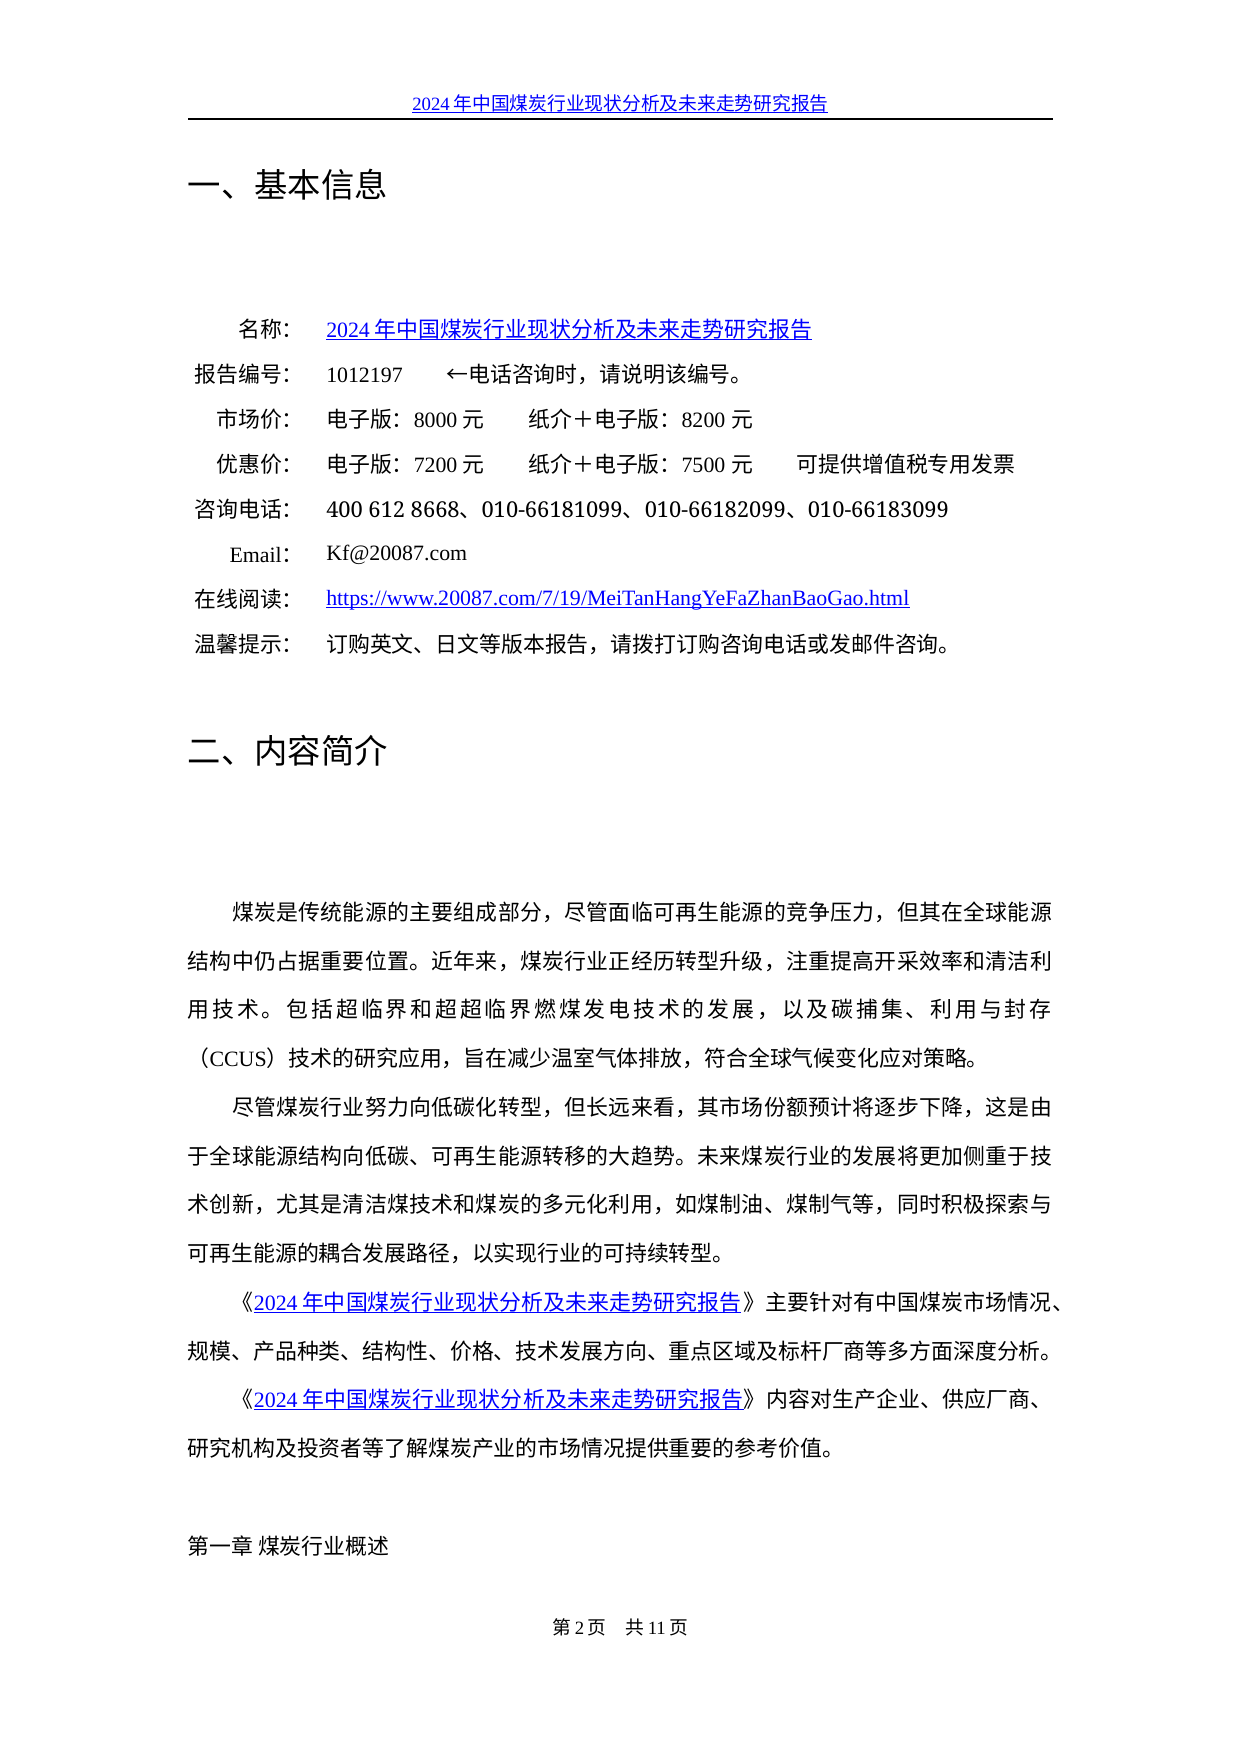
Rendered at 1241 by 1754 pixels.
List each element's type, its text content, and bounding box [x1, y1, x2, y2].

table_cell 400 612 8668、010-66181099、010-66182099、010-66183099 [315, 492, 1073, 537]
title 二、内容简介 [187, 717, 1053, 782]
table_cell 优惠价： [167, 447, 315, 492]
table_cell 订购英文、日文等版本报告，请拨打订购咨询电话或发邮件咨询。 [315, 627, 1073, 672]
table_header 名称： [167, 312, 315, 357]
table_cell 电子版：7200 元 纸介＋电子版：7500 元 可提供增值税专用发票 [315, 447, 1073, 492]
table_cell 报告编号： [167, 357, 315, 402]
table_cell Email： [167, 537, 315, 582]
title 一、基本信息 [187, 150, 1053, 215]
table_cell 温馨提示： [167, 627, 315, 672]
table_cell [315, 582, 1073, 627]
table_cell 1012197 ←电话咨询时，请说明该编号。 [315, 357, 1073, 402]
table_cell 市场价： [167, 402, 315, 447]
table_cell Kf@20087.com [315, 537, 1073, 582]
table_header 2024年中国煤炭行业现状分析及未来走势研究报告 [315, 312, 1073, 357]
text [187, 894, 1053, 1561]
table_cell 咨询电话： [167, 492, 315, 537]
table_cell 电子版：8000 元 纸介＋电子版：8200 元 [315, 402, 1073, 447]
table_cell 在线阅读： [167, 582, 315, 627]
